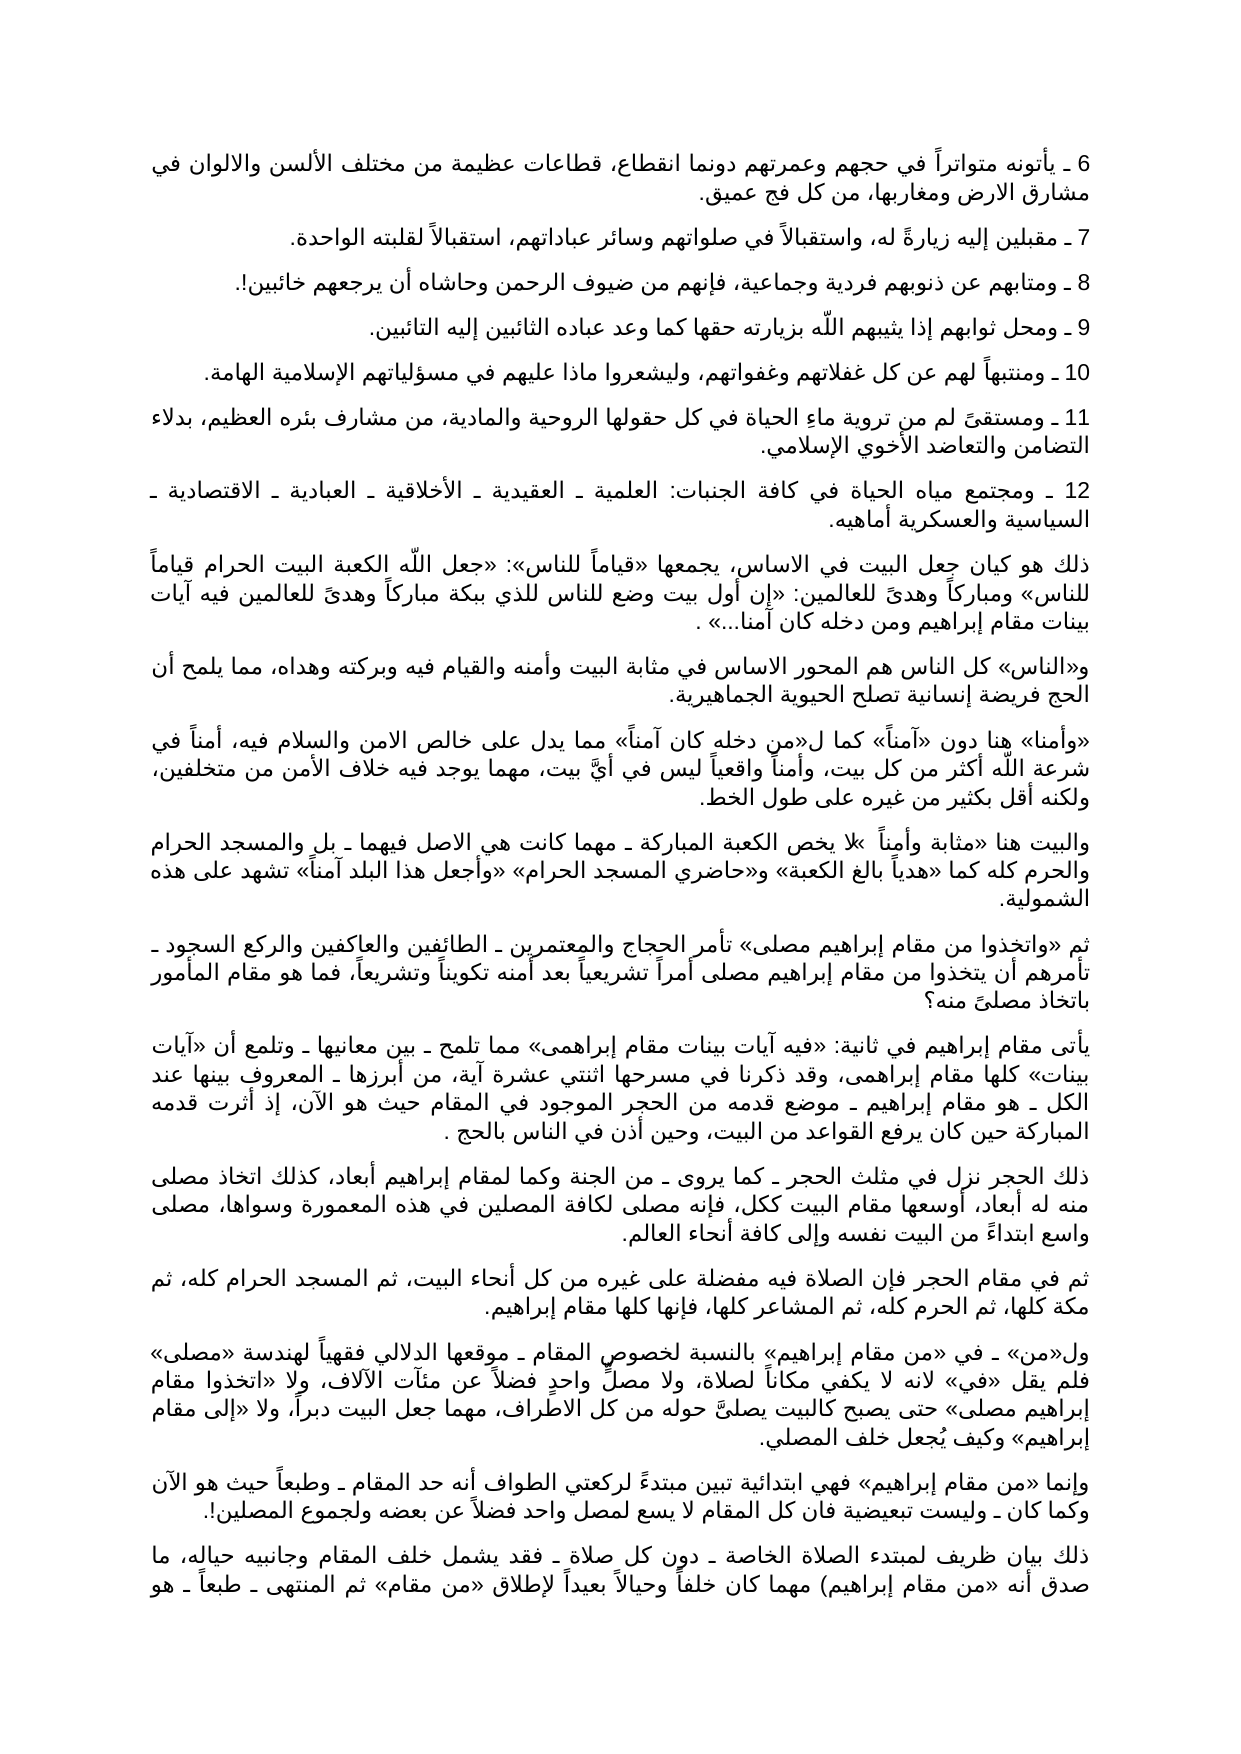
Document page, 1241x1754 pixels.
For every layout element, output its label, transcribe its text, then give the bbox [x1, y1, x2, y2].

text «وأمنا» هنا دون «آمناً» كما ل«من دخله كان آمناً» مما يدل على خالص الامن والسلام فيه، أمناً في شرعة اللّه أكثر من كل بيت، وأمناً واقعياً ليس في أيَّ بيت، مهما يوجد فيه خلاف الأمن من متخلفين، ولكنه أقل بكثير من غيره على طول الخط. [150, 727, 1090, 810]
text 9 ـ ومحل ثوابهم إذا يثيبهم اللّه بزيارته حقها كما وعد عباده الثائبين إليه التائبين. [150, 314, 1090, 340]
text و«الناس» كل الناس هم المحور الاساس في مثابة البيت وأمنه والقيام فيه وبركته وهداه، مما يلمح أن الحج فريضة إنسانية تصلح الحيوية الجماهيرية. [150, 653, 1090, 708]
text 6 ـ يأتونه متواتراً في حجهم وعمرتهم دونما انقطاع، قطاعات عظيمة من مختلف الألسن والالوان في مشارق الارض ومغاربها، من كل فج عميق. [150, 150, 1090, 205]
text 12 ـ ومجتمع مياه الحياة في كافة الجنبات: العلمية ـ العقيدية ـ الأخلاقية ـ العبادية ـ الاقتصادية ـ السياسية والعسكرية أماهيه. [150, 477, 1090, 532]
text والبيت هنا «مثابة وأمناً» لا يخص الكعبة المباركة ـ مهما كانت هي الاصل فيهما ـ بل والمسجد الحرام والحرم كله كما «هدياً بالغ الكعبة» و«حاضري المسجد الحرام» «وأجعل هذا البلد آمناً» تشهد على هذه الشمولية. [150, 828, 1090, 912]
text ذلك الحجر نزل في مثلث الحجر ـ كما يروى ـ من الجنة وكما لمقام إبراهيم أبعاد، كذلك اتخاذ مصلى منه له أبعاد، أوسعها مقام البيت ككل، فإنه مصلى لكافة المصلين في هذه المعمورة وسواها، مصلى واسع ابتداءً من البيت نفسه وإلى كافة أنحاء العالم. [150, 1163, 1090, 1246]
text ثم «واتخذوا من مقام إبراهيم مصلى» تأمر الحجاج والمعتمرين ـ الطائفين والعاكفين والركع السجود ـ تأمرهم أن يتخذوا من مقام إبراهيم مصلى أمراً تشريعياً بعد أمنه تكويناً وتشريعاً، فما هو مقام المأمور باتخاذ مصلىً منه؟ [150, 931, 1090, 1014]
text يأتى مقام إبراهيم في ثانية: «فيه آيات بينات مقام إبراهمى» مما تلمح ـ بين معانيها ـ وتلمع أن «آيات بينات» كلها مقام إبراهمى، وقد ذكرنا في مسرحها اثنتي عشرة آية، من أبرزها ـ المعروف بينها عند الكل ـ هو مقام إبراهيم ـ موضع قدمه من الحجر الموجود في المقام حيث هو الآن، إذ أثرت قدمه المباركة حين كان يرفع القواعد من البيت، وحين أذن في الناس بالحج . [150, 1032, 1090, 1144]
text 8 ـ ومتابهم عن ذنوبهم فردية وجماعية، فإنهم من ضيوف الرحمن وحاشاه أن يرجعهم خائبين!. [150, 269, 1090, 295]
text ول«من» ـ في «من مقام إبراهيم» بالنسبة لخصوص المقام ـ موقعها الدلالي فقهياً لهندسة «مصلى» فلم يقل «في» لانه لا يكفي مكاناً لصلاة، ولا مصلٍّ واحدٍ فضلاً عن مئآت الآلاف، ولا «اتخذوا مقام إبراهيم مصلى» حتى يصبح كالبيت يصلىَّ حوله من كل الاطراف، مهما جعل البيت دبراً، ولا «إلى مقام إبراهيم» وكيف يُجعل خلف المصلي. [150, 1338, 1090, 1450]
text 11 ـ ومستقىً لم من تروية ماءِ الحياة في كل حقولها الروحية والمادية، من مشارف بئره العظيم، بدلاء التضامن والتعاضد الأخوي الإسلامي. [150, 404, 1090, 459]
text 10 ـ ومنتبهاً لهم عن كل غفلاتهم وغفواتهم، وليشعروا ماذا عليهم في مسؤلياتهم الإسلامية الهامة. [150, 359, 1090, 385]
text ثم في مقام الحجر فإن الصلاة فيه مفضلة على غيره من كل أنحاء البيت، ثم المسجد الحرام كله، ثم مكة كلها، ثم الحرم كله، ثم المشاعر كلها، فإنها كلها مقام إبراهيم. [150, 1265, 1090, 1320]
text 7 ـ مقبلين إليه زيارةً له، واستقبالاً في صلواتهم وسائر عباداتهم، استقبالاً لقلبته الواحدة. [150, 223, 1090, 250]
text ذلك هو كيان جعل البيت في الاساس، يجمعها «قياماً للناس»: «جعل اللّه الكعبة البيت الحرام قياماً للناس» ومباركاً وهدىً للعالمين: «إن أول بيت وضع للناس للذي ببكة مباركاً وهدىً للعالمين فيه آيات بينات مقام إبراهيم ومن دخله كان آمنا...» . [150, 551, 1090, 634]
text وإنما «من مقام إبراهيم» فهي ابتدائية تبين مبتدءً لركعتي الطواف أنه حد المقام ـ وطبعاً حيث هو الآن وكما كان ـ وليست تبعيضية فان كل المقام لا يسع لمصل واحد فضلاً عن بعضه ولجموع المصلين!. [150, 1469, 1090, 1524]
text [150, 1542, 1090, 1597]
